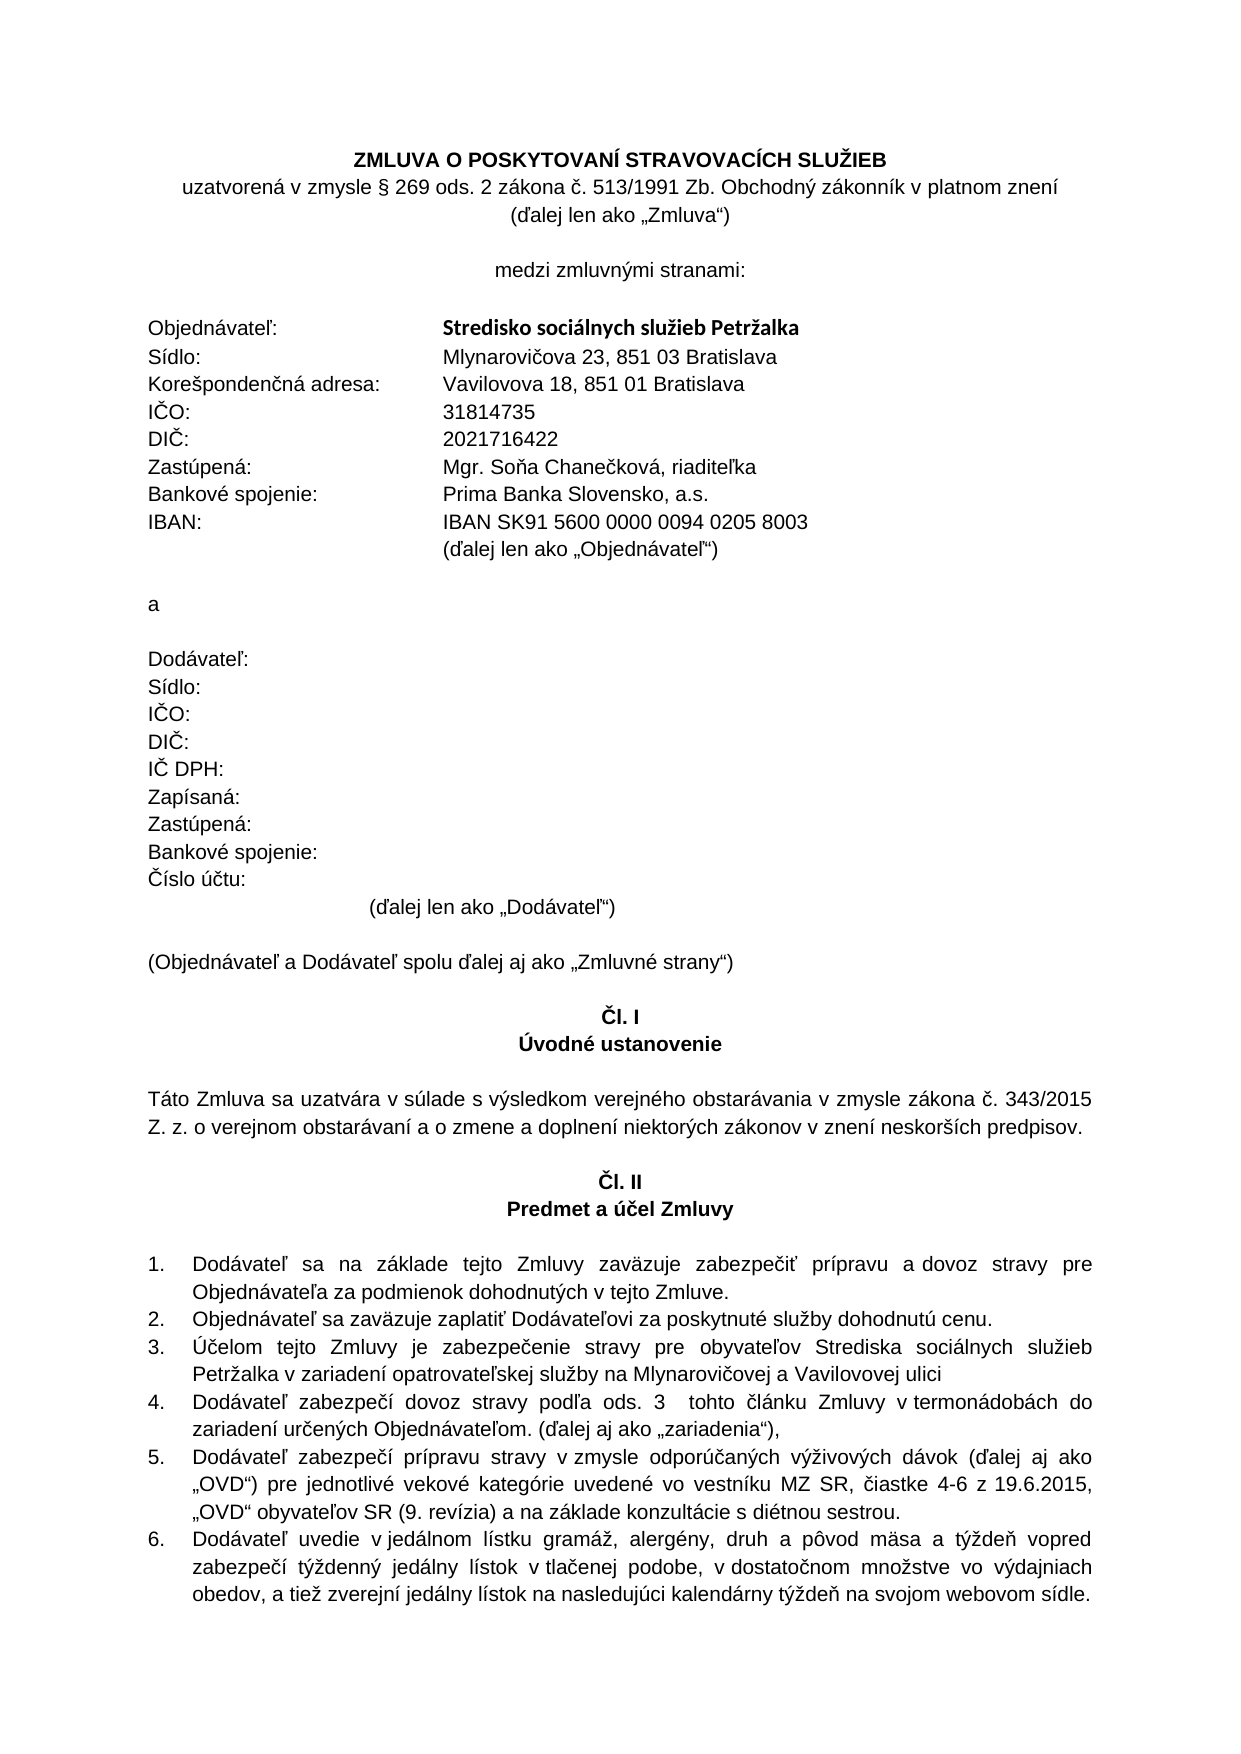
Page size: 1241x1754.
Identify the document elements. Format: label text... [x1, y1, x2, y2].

text a [148, 592, 1093, 616]
text Číslo účtu: [148, 867, 1093, 891]
text Táto Zmluva sa uzatvára v súlade s výsledkom verejného obstarávania v zmysle zákona č. 343/2015 Z. z. o verejnom obstarávaní a o zmene a doplnení niektorých zákonov v znení neskorších predpisov. [148, 1087, 1093, 1139]
text medzi zmluvnými stranami: [148, 258, 1093, 282]
text DIČ: [148, 730, 1093, 754]
text Korešpondenčná adresa: Vavilovova 18, 851 01 Bratislava [148, 372, 1093, 396]
text (Objednávateľ a Dodávateľ spolu ďalej aj ako „Zmluvné strany“) [148, 950, 1093, 974]
text Zapísaná: [148, 785, 1093, 809]
text (ďalej len ako „Dodávateľ“) [295, 895, 1093, 919]
text Čl. II [148, 1170, 1093, 1194]
list Dodávateľ sa na základe tejto Zmluvy zaväzuje zabezpečiť prípravu a dovoz stravy pre Objednávateľa za podmienok dohodnutých v tejto Zmluve. [148, 1252, 1093, 1304]
list Dodávateľ uvedie v jedálnom lístku gramáž, alergény, druh a pôvod mäsa a týždeň vopred zabezpečí týždenný jedálny lístok v tlačenej podobe, v dostatočnom množstve vo výdajniach obedov, a tiež zverejní jedálny lístok na nasledujúci kalendárny týždeň na svojom webovom sídle. [148, 1527, 1093, 1606]
text Dodávateľ: [148, 647, 1093, 671]
text IČO: [148, 702, 1093, 726]
list Objednávateľ sa zaväzuje zaplatiť Dodávateľovi za poskytnuté služby dohodnutú cenu. [148, 1307, 1093, 1331]
text DIČ: 2021716422 [148, 427, 1093, 451]
text Bankové spojenie: [148, 840, 1093, 864]
text Zastúpená: [148, 812, 1093, 836]
text Čl. I [148, 1005, 1093, 1029]
text Sídlo: [148, 675, 1093, 699]
text Objednávateľ: Stredisko sociálnych služieb Petržalka [148, 313, 1093, 341]
text ZMLUVA O POSKYTOVANÍ STRAVOVACÍCH SLUŽIEB [148, 148, 1093, 172]
list Dodávateľ zabezpečí prípravu stravy v zmysle odporúčaných výživových dávok (ďalej aj ako „OVD“) pre jednotlivé vekové kategórie uvedené vo vestníku MZ SR, čiastke 4-6 z 19.6.2015, „OVD“ obyvateľov SR (9. revízia) a na základe konzultácie s diétnou sestrou. [148, 1445, 1093, 1524]
text Úvodné ustanovenie [148, 1032, 1093, 1056]
text IBAN: IBAN SK91 5600 0000 0094 0205 8003 [148, 510, 1093, 534]
list Účelom tejto Zmluvy je zabezpečenie stravy pre obyvateľov Strediska sociálnych služieb Petržalka v zariadení opatrovateľskej služby na Mlynarovičovej a Vavilovovej ulici [148, 1335, 1093, 1386]
text (ďalej len ako „Objednávateľ“) [369, 537, 1093, 561]
text Sídlo: Mlynarovičova 23, 851 03 Bratislava [148, 345, 1093, 369]
text IČ DPH: [148, 757, 1093, 781]
text uzatvorená v zmysle § 269 ods. 2 zákona č. 513/1991 Zb. Obchodný zákonník v platnom znení (ďalej len ako „Zmluva“) [148, 175, 1093, 227]
text Bankové spojenie: Prima Banka Slovensko, a.s. [148, 482, 1093, 506]
text IČO: 31814735 [148, 400, 1093, 424]
text Zastúpená: Mgr. Soňa Chanečková, riaditeľka [148, 455, 1093, 479]
list Dodávateľ zabezpečí dovoz stravy podľa ods. 3 tohto článku Zmluvy v termonádobách do zariadení určených Objednávateľom. (ďalej aj ako „zariadenia“), [148, 1390, 1093, 1441]
text Predmet a účel Zmluvy [148, 1197, 1093, 1221]
